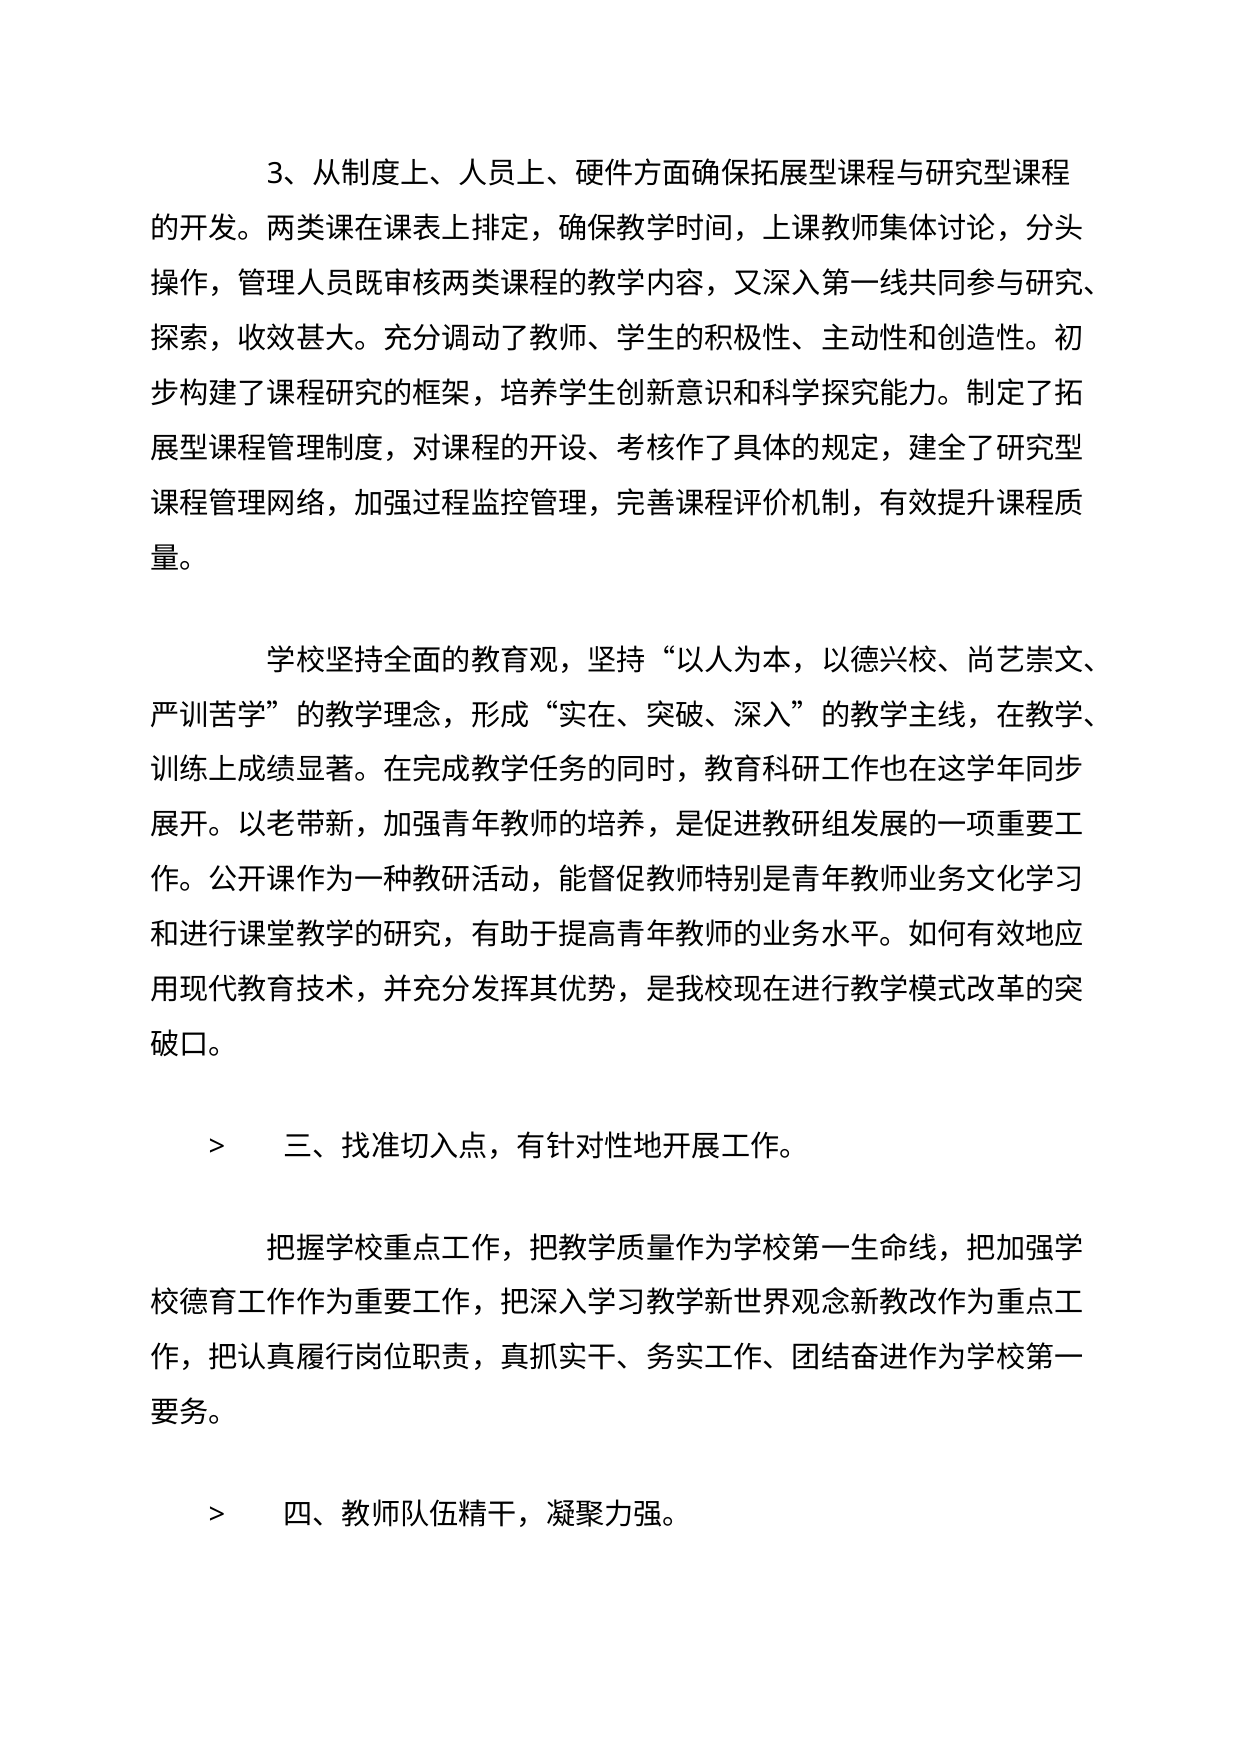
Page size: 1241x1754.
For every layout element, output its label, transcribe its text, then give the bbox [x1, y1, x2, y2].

text 学校坚持全面的教育观，坚持“以人为本，以德兴校、尚艺崇文、严训苦学”的教学理念，形成“实在、突破、深入”的教学主线，在教学、训练上成绩显著。在完成教学任务的同时，教育科研工作也在这学年同步展开。以老带新，加强青年教师的培养，是促进教研组发展的一项重要工作。公开课作为一种教研活动，能督促教师特别是青年教师业务文化学习和进行课堂教学的研究，有助于提高青年教师的业务水平。如何有效地应用现代教育技术，并充分发挥其优势，是我校现在进行教学模式改革的突破口。 [150, 636, 1090, 1063]
text 3、从制度上、人员上、硬件方面确保拓展型课程与研究型课程的开发。两类课在课表上排定，确保教学时间，上课教师集体讨论，分头操作，管理人员既审核两类课程的教学内容，又深入第一线共同参与研究、探索，收效甚大。充分调动了教师、学生的积极性、主动性和创造性。初步构建了课程研究的框架，培养学生创新意识和科学探究能力。制定了拓展型课程管理制度，对课程的开设、考核作了具体的规定，建全了研究型课程管理网络，加强过程监控管理，完善课程评价机制，有效提升课程质量。 [150, 150, 1090, 577]
text > 四、教师队伍精干，凝聚力强。 [150, 1491, 1090, 1533]
text > 三、找准切入点，有针对性地开展工作。 [150, 1122, 1090, 1164]
text 把握学校重点工作，把教学质量作为学校第一生命线，把加强学校德育工作作为重要工作，把深入学习教学新世界观念新教改作为重点工作，把认真履行岗位职责，真抓实干、务实工作、团结奋进作为学校第一要务。 [150, 1224, 1090, 1431]
